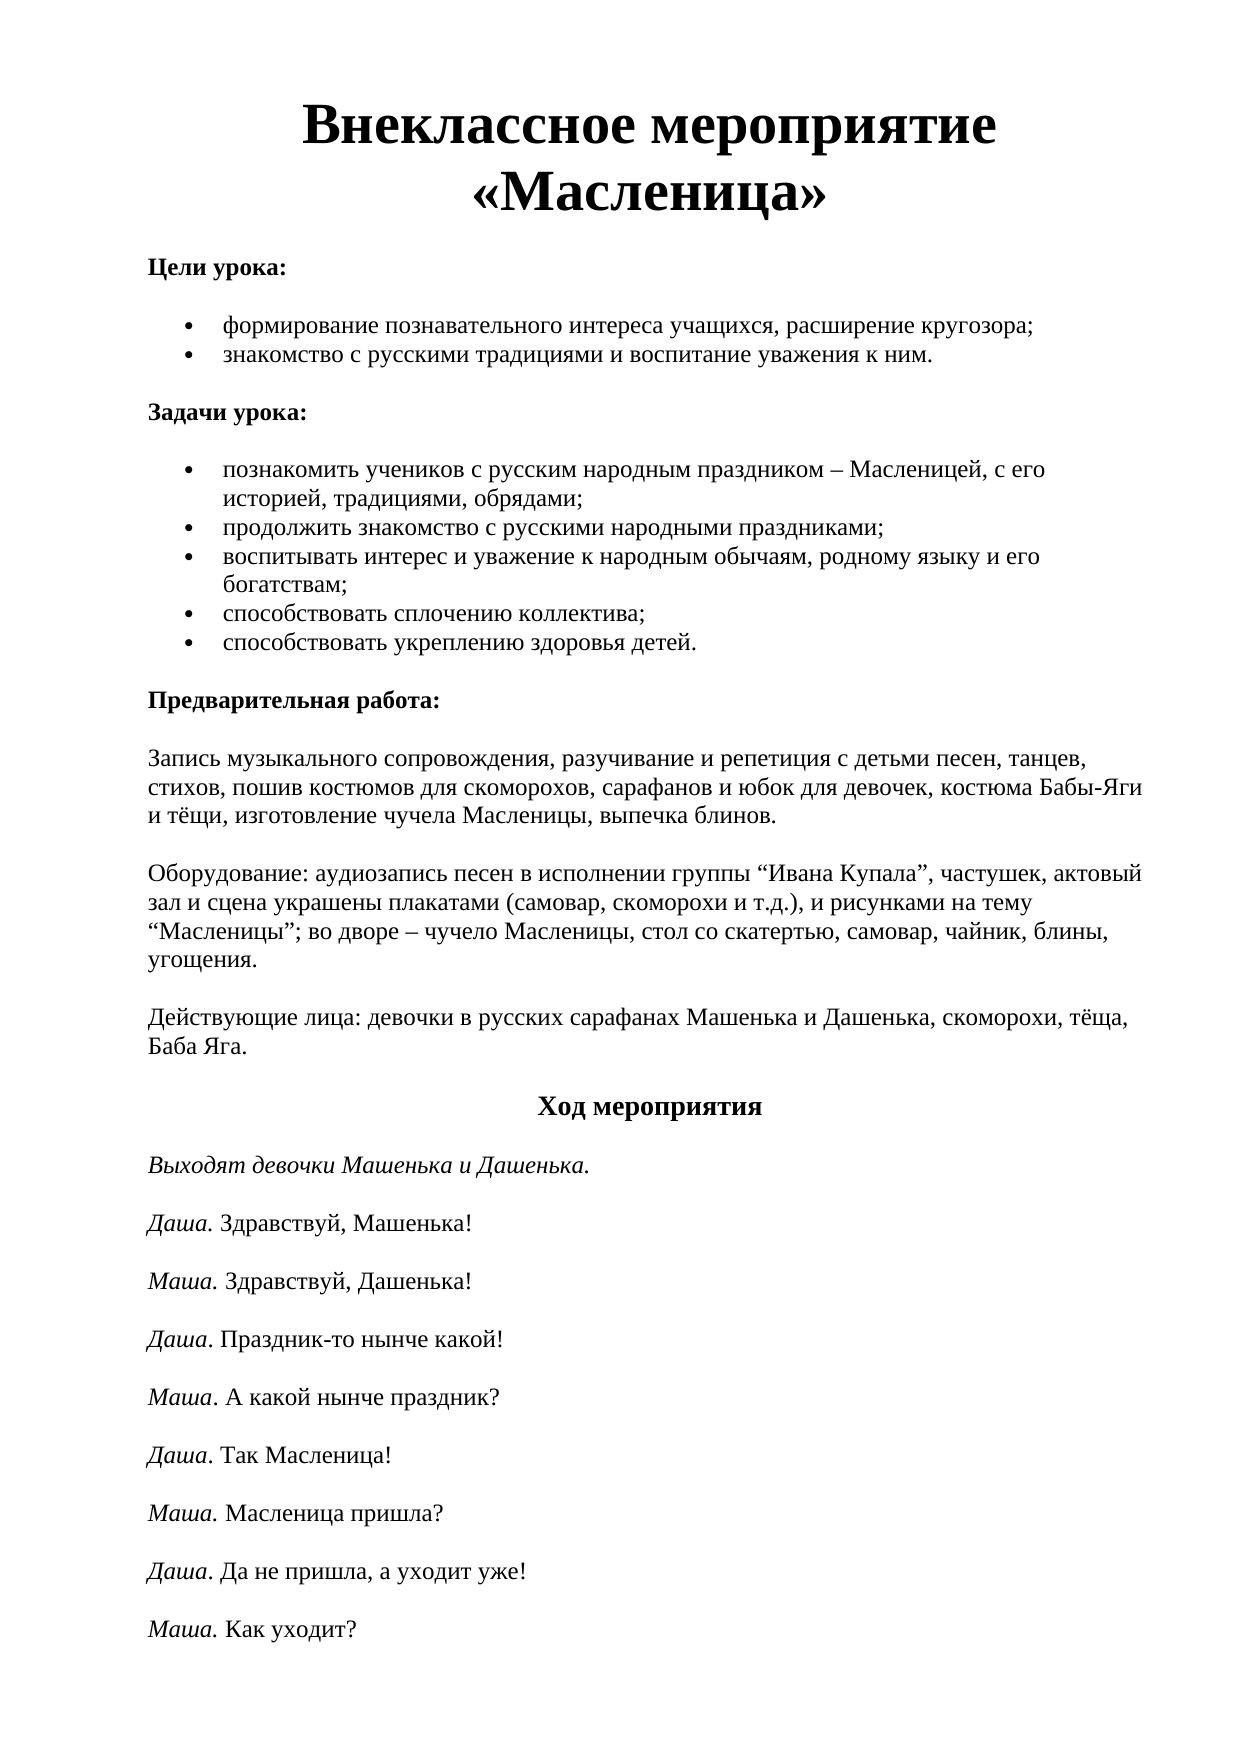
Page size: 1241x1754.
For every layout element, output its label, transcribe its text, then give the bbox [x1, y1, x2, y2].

text Предварительная работа: [148, 685, 1152, 714]
text Цели урока: [148, 252, 1152, 281]
text Действующие лица: девочки в русских сарафанах Машенька и Дашенька, скоморохи, тёща, Баба Яга. [148, 1002, 1152, 1060]
text Маша. Здравствуй, Дашенька! [148, 1266, 1152, 1295]
text Даша. Да не пришла, а уходит уже! [148, 1556, 1152, 1585]
list формирование познавательного интереса учащихся, расширение кругозора; [185, 310, 1152, 339]
text Даша. Праздник-то нынче какой! [148, 1324, 1152, 1353]
text Внеклассное мероприятие «Масленица» [148, 89, 1152, 223]
text Маша. Как уходит? [148, 1614, 1152, 1643]
text Даша. Так Масленица! [148, 1440, 1152, 1469]
text Запись музыкального сопровождения, разучивание и репетиция с детьми песен, танцев, стихов, пошив костюмов для скоморохов, сарафанов и юбок для девочек, костюма Бабы-Яги и тёщи, изготовление чучела Масленицы, выпечка блинов. [148, 743, 1152, 829]
list воспитывать интерес и уважение к народным обычаям, родному языку и его богатствам; [185, 541, 1152, 598]
list способствовать укреплению здоровья детей. [185, 627, 1152, 656]
list знакомство с русскими традициями и воспитание уважения к ним. [185, 339, 1152, 367]
text Даша. Здравствуй, Машенька! [148, 1208, 1152, 1237]
text Выходят девочки Машенька и Дашенька. [148, 1151, 1152, 1179]
list продолжить знакомство с русскими народными праздниками; [185, 512, 1152, 541]
list познакомить учеников с русским народным праздником – Масленицей, с его историей, традициями, обрядами; [185, 454, 1152, 512]
text Задачи урока: [148, 397, 1152, 425]
list способствовать сплочению коллектива; [185, 598, 1152, 627]
text Маша. Масленица пришла? [148, 1498, 1152, 1527]
text Оборудование: аудиозапись песен в исполнении группы “Ивана Купала”, частушек, актовый зал и сцена украшены плакатами (самовар, скоморохи и т.д.), и рисунками на тему “Масленицы”; во дворе – чучело Масленицы, стол со скатертью, самовар, чайник, блины, угощения. [148, 858, 1152, 973]
text Ход мероприятия [148, 1089, 1152, 1121]
text Маша. А какой нынче праздник? [148, 1382, 1152, 1411]
